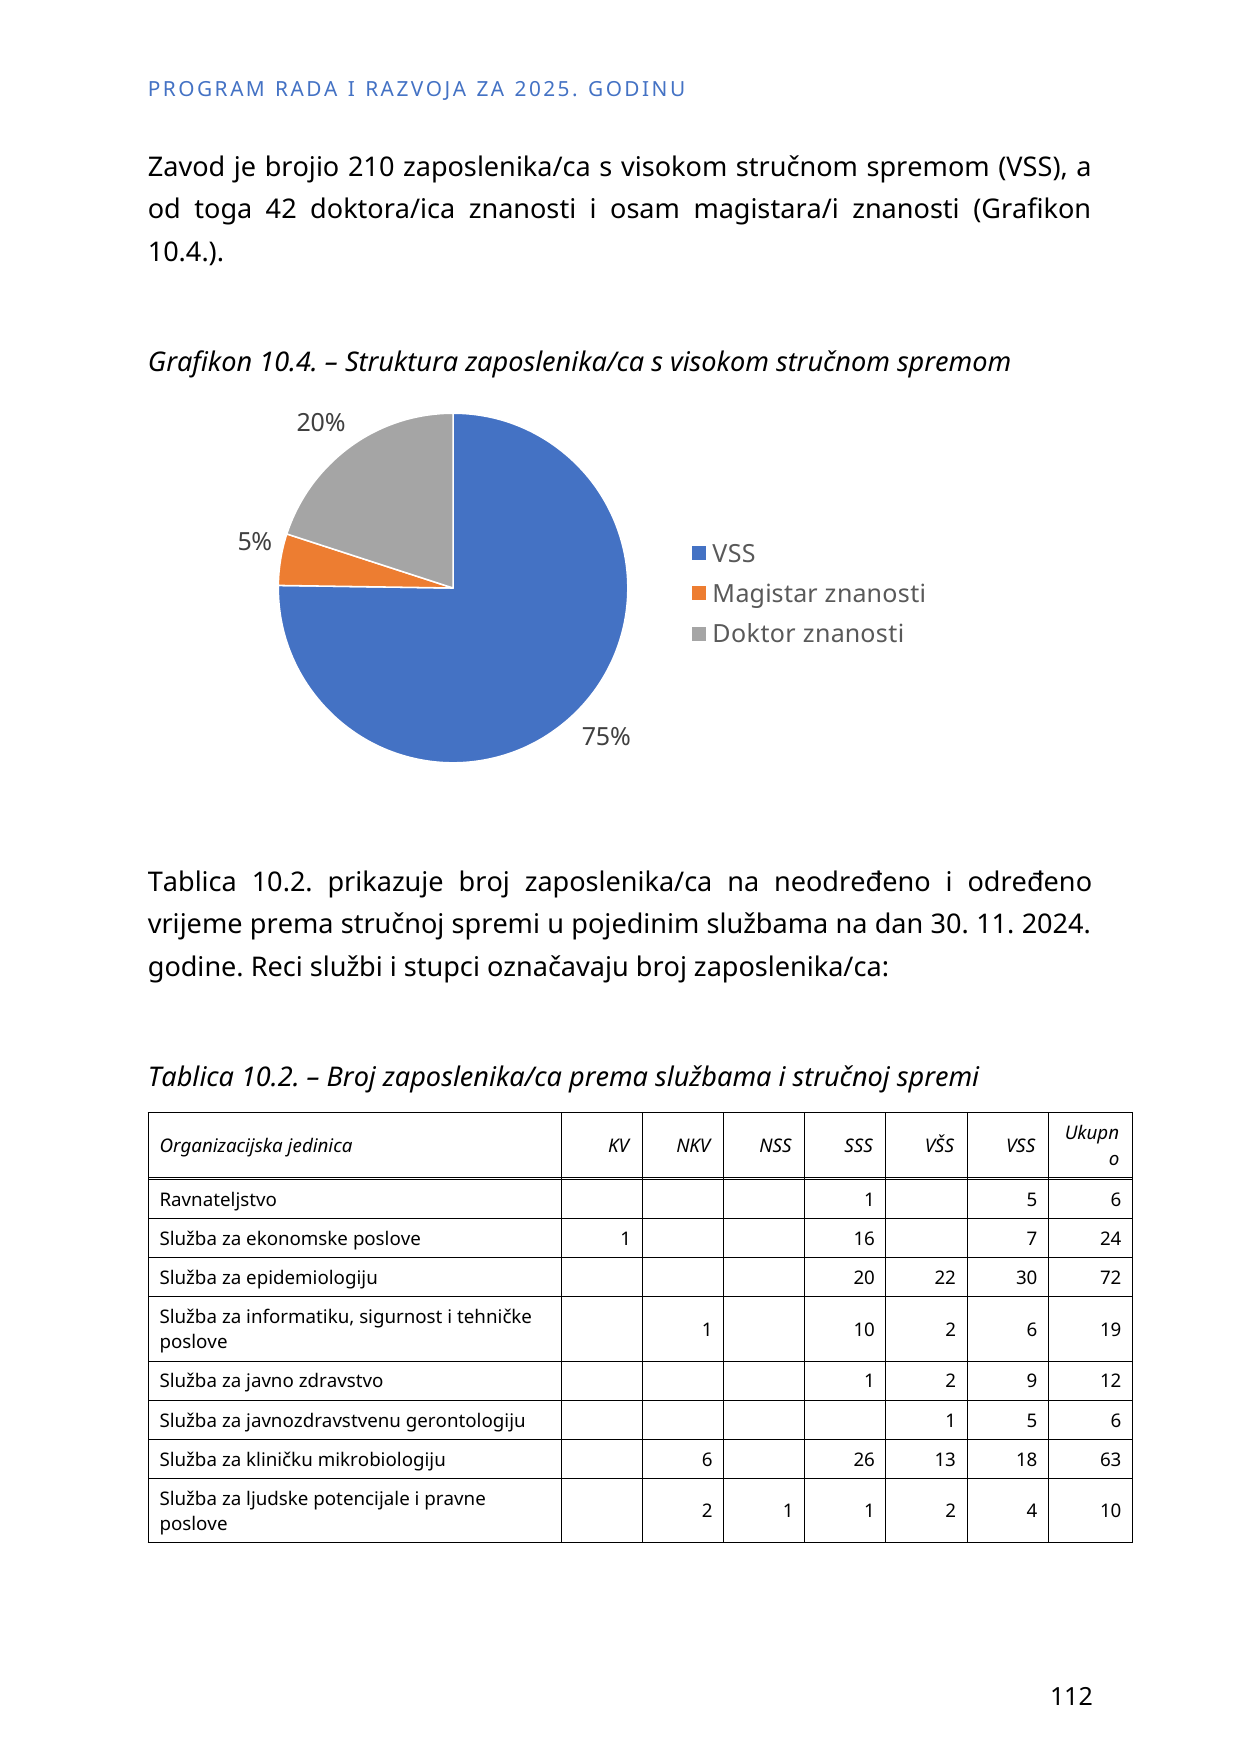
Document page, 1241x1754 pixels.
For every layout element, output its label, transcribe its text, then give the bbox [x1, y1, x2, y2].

table_cell 2 [886, 1362, 967, 1399]
table_header NKV [643, 1113, 723, 1177]
text Tablica 10.2. – Broj zaposlenika/ca prema službama i stručnoj spremi [148, 1057, 1093, 1094]
table_header VŠS [886, 1113, 967, 1177]
table_cell 20 [805, 1258, 885, 1296]
table_cell [562, 1401, 642, 1439]
table_cell 4 [968, 1479, 1048, 1542]
table_cell 26 [805, 1440, 885, 1478]
table_cell 7 [968, 1219, 1048, 1257]
table_cell Služba za ljudske potencijale i pravne poslove [149, 1479, 561, 1542]
table_cell 6 [1049, 1180, 1132, 1218]
table_cell 2 [886, 1297, 967, 1361]
table_cell 1 [886, 1401, 967, 1439]
table_cell 5 [968, 1401, 1048, 1439]
table_cell 16 [805, 1219, 885, 1257]
table_cell 10 [805, 1297, 885, 1361]
table_header NSS [724, 1113, 804, 1177]
table_cell [562, 1440, 642, 1478]
table_cell [643, 1258, 723, 1296]
table_cell 24 [1049, 1219, 1132, 1257]
table_header KV [562, 1113, 642, 1177]
table_cell 63 [1049, 1440, 1132, 1478]
table_cell 1 [805, 1180, 885, 1218]
table_cell [643, 1180, 723, 1218]
table_cell 13 [886, 1440, 967, 1478]
table_cell 18 [968, 1440, 1048, 1478]
table_cell 2 [886, 1479, 967, 1542]
table_cell 1 [724, 1479, 804, 1542]
table_cell 6 [1049, 1401, 1132, 1439]
table_cell Služba za javnozdravstvenu gerontologiju [149, 1401, 561, 1439]
table_cell Služba za javno zdravstvo [149, 1362, 561, 1399]
table_header Organizacijska jedinica [149, 1113, 561, 1177]
table_cell 2 [643, 1479, 723, 1542]
table_cell 5 [968, 1180, 1048, 1218]
table_cell 1 [805, 1362, 885, 1399]
table_cell [562, 1479, 642, 1542]
text Zavod je brojio 210 zaposlenika/ca s visokom stručnom spremom (VSS), a od toga 42 doktora/ica znanosti i osam magistara/i znanosti (Grafikon 10.4.). [148, 148, 1093, 269]
table_cell [724, 1297, 804, 1361]
table_cell [562, 1180, 642, 1218]
table_header VSS [968, 1113, 1048, 1177]
table_cell 6 [643, 1440, 723, 1478]
table_cell 6 [968, 1297, 1048, 1361]
table_cell 1 [643, 1297, 723, 1361]
table_cell [724, 1219, 804, 1257]
table_cell [724, 1362, 804, 1399]
table_cell Služba za ekonomske poslove [149, 1219, 561, 1257]
table_cell 30 [968, 1258, 1048, 1296]
table_cell [643, 1401, 723, 1439]
table_cell [562, 1297, 642, 1361]
table_cell [643, 1219, 723, 1257]
table_cell [562, 1362, 642, 1399]
table_cell [724, 1180, 804, 1218]
table_cell 72 [1049, 1258, 1132, 1296]
table_cell [886, 1219, 967, 1257]
table_cell 22 [886, 1258, 967, 1296]
table_cell [562, 1258, 642, 1296]
table_cell Ravnateljstvo [149, 1180, 561, 1218]
table_cell Služba za informatiku, sigurnost i tehničke poslove [149, 1297, 561, 1361]
table_cell [805, 1401, 885, 1439]
table_cell Služba za epidemiologiju [149, 1258, 561, 1296]
table_cell 10 [1049, 1479, 1132, 1542]
table_cell [643, 1362, 723, 1399]
table_cell Služba za kliničku mikrobiologiju [149, 1440, 561, 1478]
table_cell 1 [562, 1219, 642, 1257]
text Tablica 10.2. prikazuje broj zaposlenika/ca na neodređeno i određeno vrijeme prema stručnoj spremi u pojedinim službama na dan 30. 11. 2024. godine. Reci službi i stupci označavaju broj zaposlenika/ca: [148, 863, 1093, 984]
table_header SSS [805, 1113, 885, 1177]
table_cell [724, 1401, 804, 1439]
table_cell [724, 1258, 804, 1296]
table_header Ukupno [1049, 1113, 1132, 1177]
table_cell [724, 1440, 804, 1478]
table_cell 19 [1049, 1297, 1132, 1361]
table_cell 1 [805, 1479, 885, 1542]
table_cell 12 [1049, 1362, 1132, 1399]
table_cell 9 [968, 1362, 1048, 1399]
table_cell [886, 1180, 967, 1218]
text Grafikon 10.4. – Struktura zaposlenika/ca s visokom stručnom spremom [148, 342, 1093, 379]
